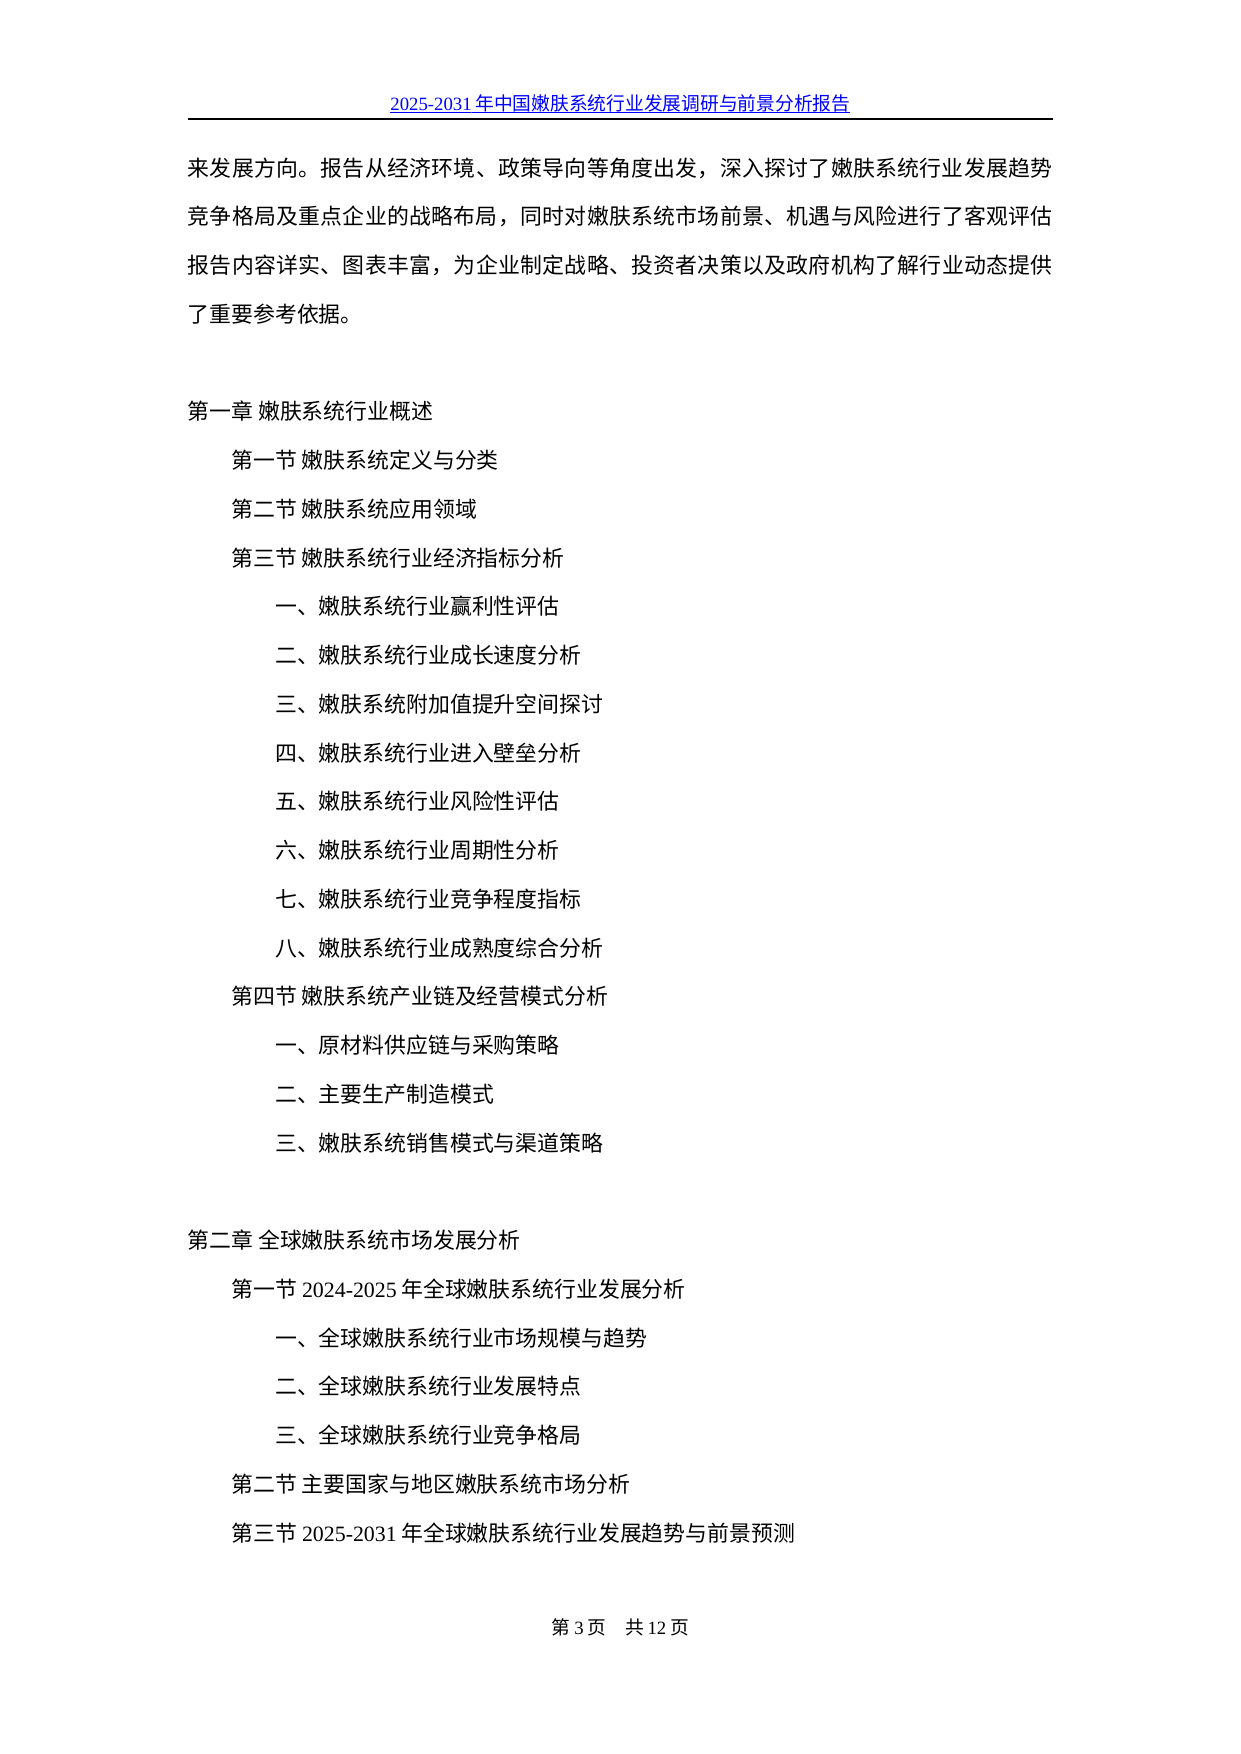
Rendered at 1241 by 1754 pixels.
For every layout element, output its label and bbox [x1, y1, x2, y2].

text [187, 150, 1053, 1548]
